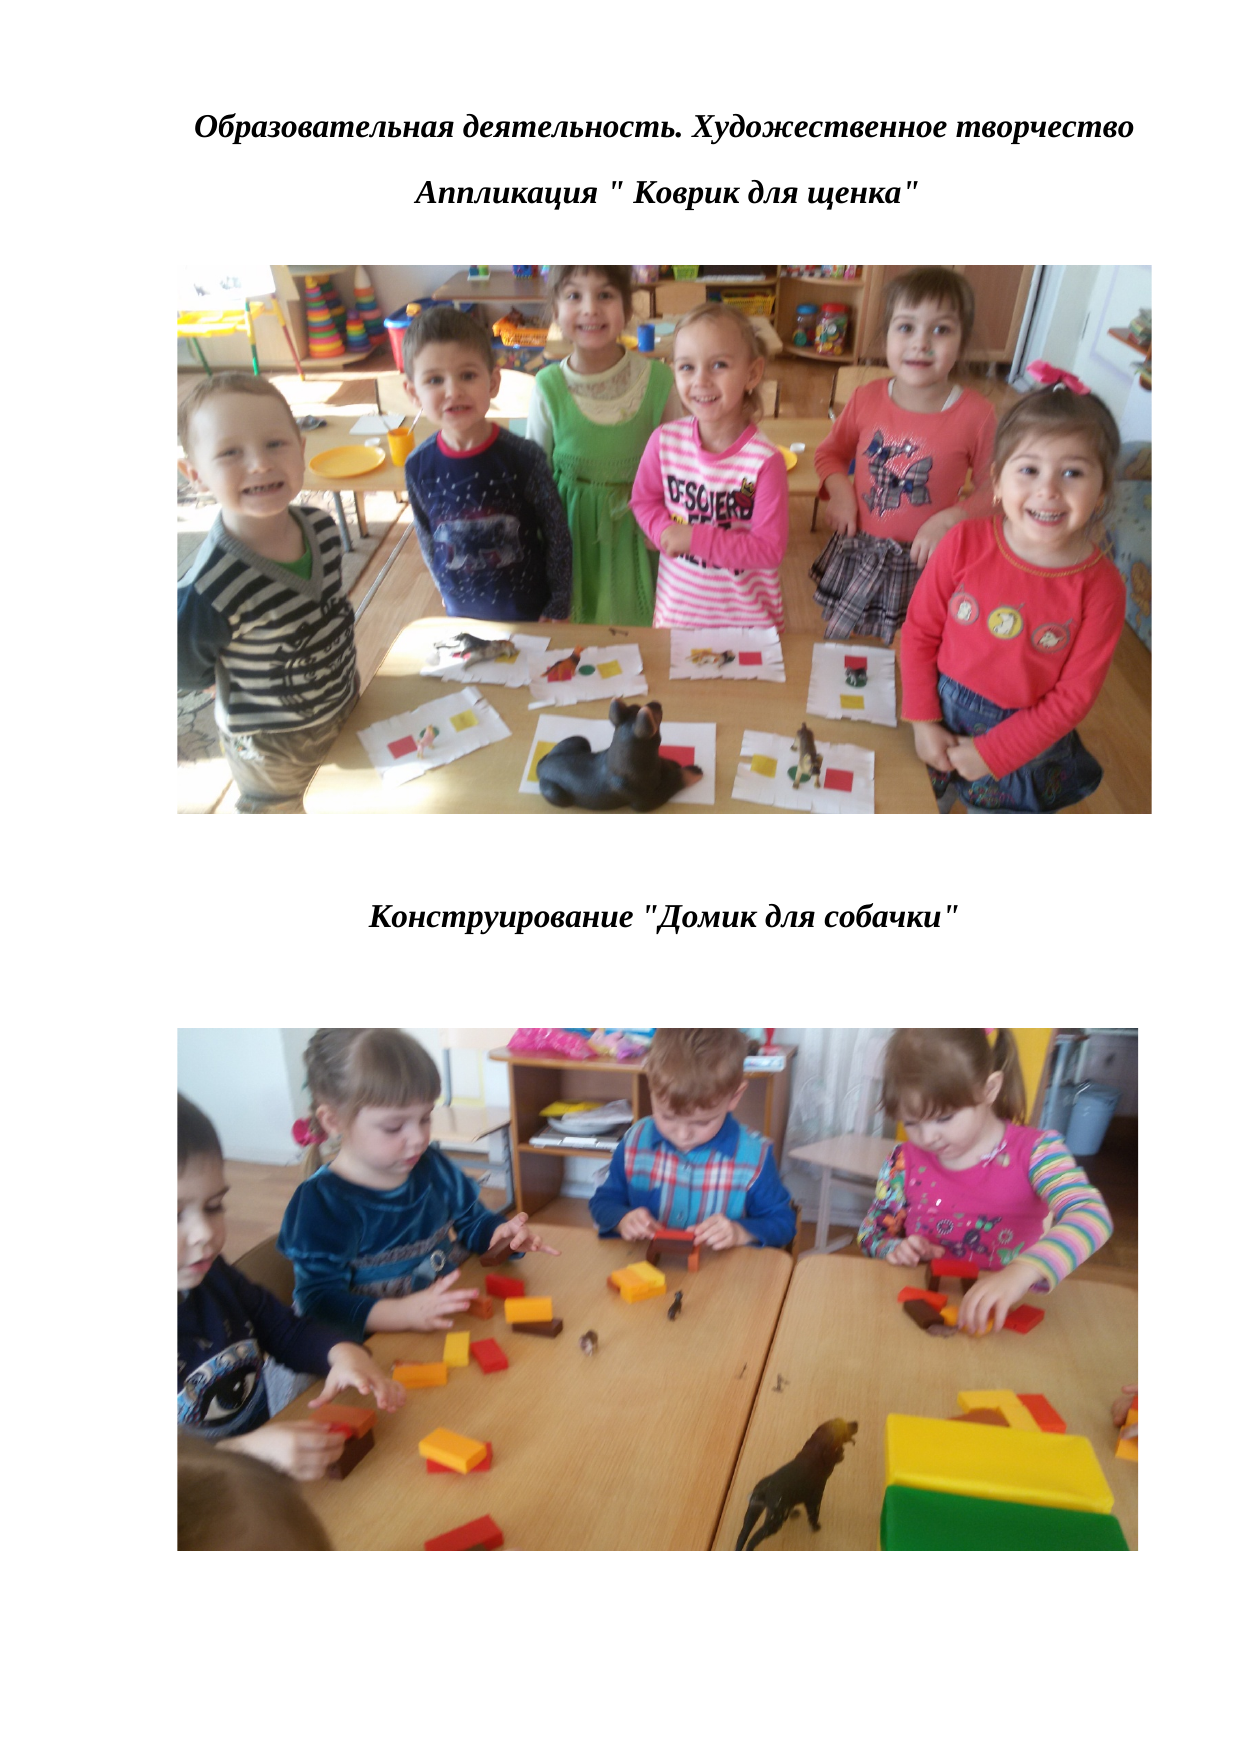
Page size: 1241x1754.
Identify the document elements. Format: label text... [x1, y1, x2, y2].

text Аппликация " Коврик для щенка" [177, 172, 1152, 211]
picture [177, 1028, 1139, 1551]
text Конструирование "Домик для собачки" [177, 897, 1152, 935]
text Образовательная деятельность. Художественное творчество [177, 106, 1152, 144]
picture [177, 265, 1152, 814]
